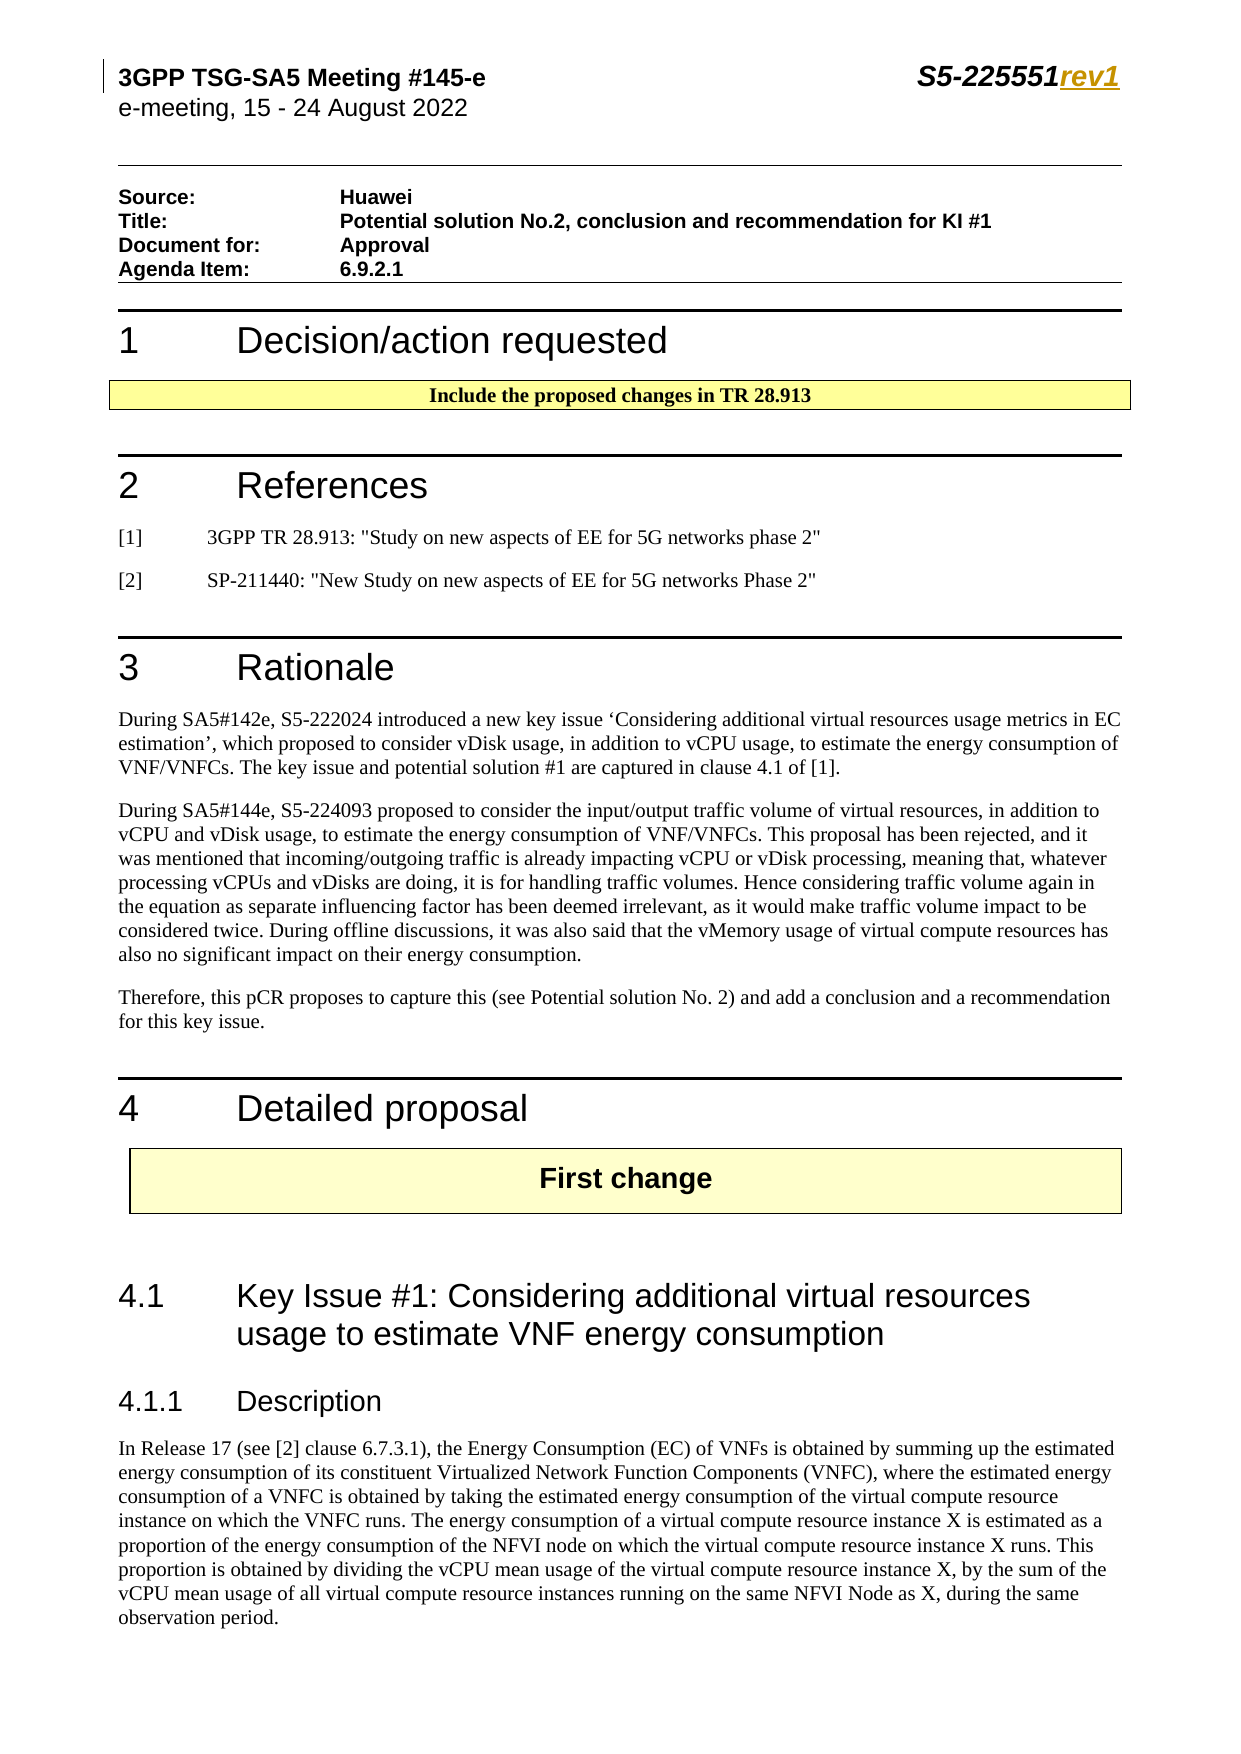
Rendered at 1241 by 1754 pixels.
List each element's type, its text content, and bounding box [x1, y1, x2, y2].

table_header First change [131, 1149, 1121, 1213]
subtitle 4 Detailed proposal [118, 1080, 1122, 1129]
text Source: Huawei [118, 184, 1122, 208]
text Include the proposed changes in TR 28.913 [110, 381, 1130, 409]
text Therefore, this pCR proposes to capture this (see Potential solution No. 2) and add a conclusion and a recommendation for this key issue. [118, 985, 1122, 1033]
text 3GPP TSG-SA5 Meeting #145-e S5-225551 [118, 59, 1122, 93]
text Title: Potential solution No.2, conclusion and recommendation for KI #1 [118, 208, 1122, 232]
subtitle 3 Rationale [118, 639, 1122, 688]
text During SA5#142e, S5-222024 introduced a new key issue ‘Considering additional virtual resources usage metrics in EC estimation’, which proposed to consider vDisk usage, in addition to vCPU usage, to estimate the energy consumption of VNF/VNFCs. The key issue and potential solution #1 are captured in clause 4.1 of [1]. [118, 707, 1122, 779]
subtitle 2 References [118, 457, 1122, 506]
text [2] SP-211440: "New Study on new aspects of EE for 5G networks Phase 2" [118, 568, 1122, 592]
text In Release 17 (see [2] clause 6.7.3.1), the Energy Consumption (EC) of VNFs is obtained by summing up the estimated energy consumption of its constituent Virtualized Network Function Components (VNFC), where the estimated energy consumption of a VNFC is obtained by taking the estimated energy consumption of the virtual compute resource instance on which the VNFC runs. The energy consumption of a virtual compute resource instance X is estimated as a proportion of the energy consumption of the NFVI node on which the virtual compute resource instance X runs. This proportion is obtained by dividing the vCPU mean usage of the virtual compute resource instance X, by the sum of the vCPU mean usage of all virtual compute resource instances running on the same NFVI Node as X, during the same observation period. [118, 1436, 1122, 1629]
text Agenda Item: 6.9.2.1 [118, 256, 1122, 282]
text e-meeting, 15 - 24 August 2022 [118, 93, 1122, 121]
text During SA5#144e, S5-224093 proposed to consider the input/output traffic volume of virtual resources, in addition to vCPU and vDisk usage, to estimate the energy consumption of VNF/VNFCs. This proposal has been rejected, and it was mentioned that incoming/outgoing traffic is already impacting vCPU or vDisk processing, meaning that, whatever processing vCPUs and vDisks are doing, it is for handling traffic volumes. Hence considering traffic volume again in the equation as separate influencing factor has been deemed irrelevant, as it would make traffic volume impact to be considered twice. During offline discussions, it was also said that the vMemory usage of virtual compute resources has also no significant impact on their energy consumption. [118, 798, 1122, 966]
text Document for: Approval [118, 232, 1122, 256]
text [1] 3GPP TR 28.913: "Study on new aspects of EE for 5G networks phase 2" [118, 525, 1122, 549]
subtitle 1 Decision/action requested [118, 312, 1122, 361]
subtitle 4.1 Key Issue #1: Considering additional virtual resources usage to estimate VNF energy consumption [118, 1276, 1122, 1353]
subtitle 4.1.1 Description [118, 1384, 1122, 1417]
